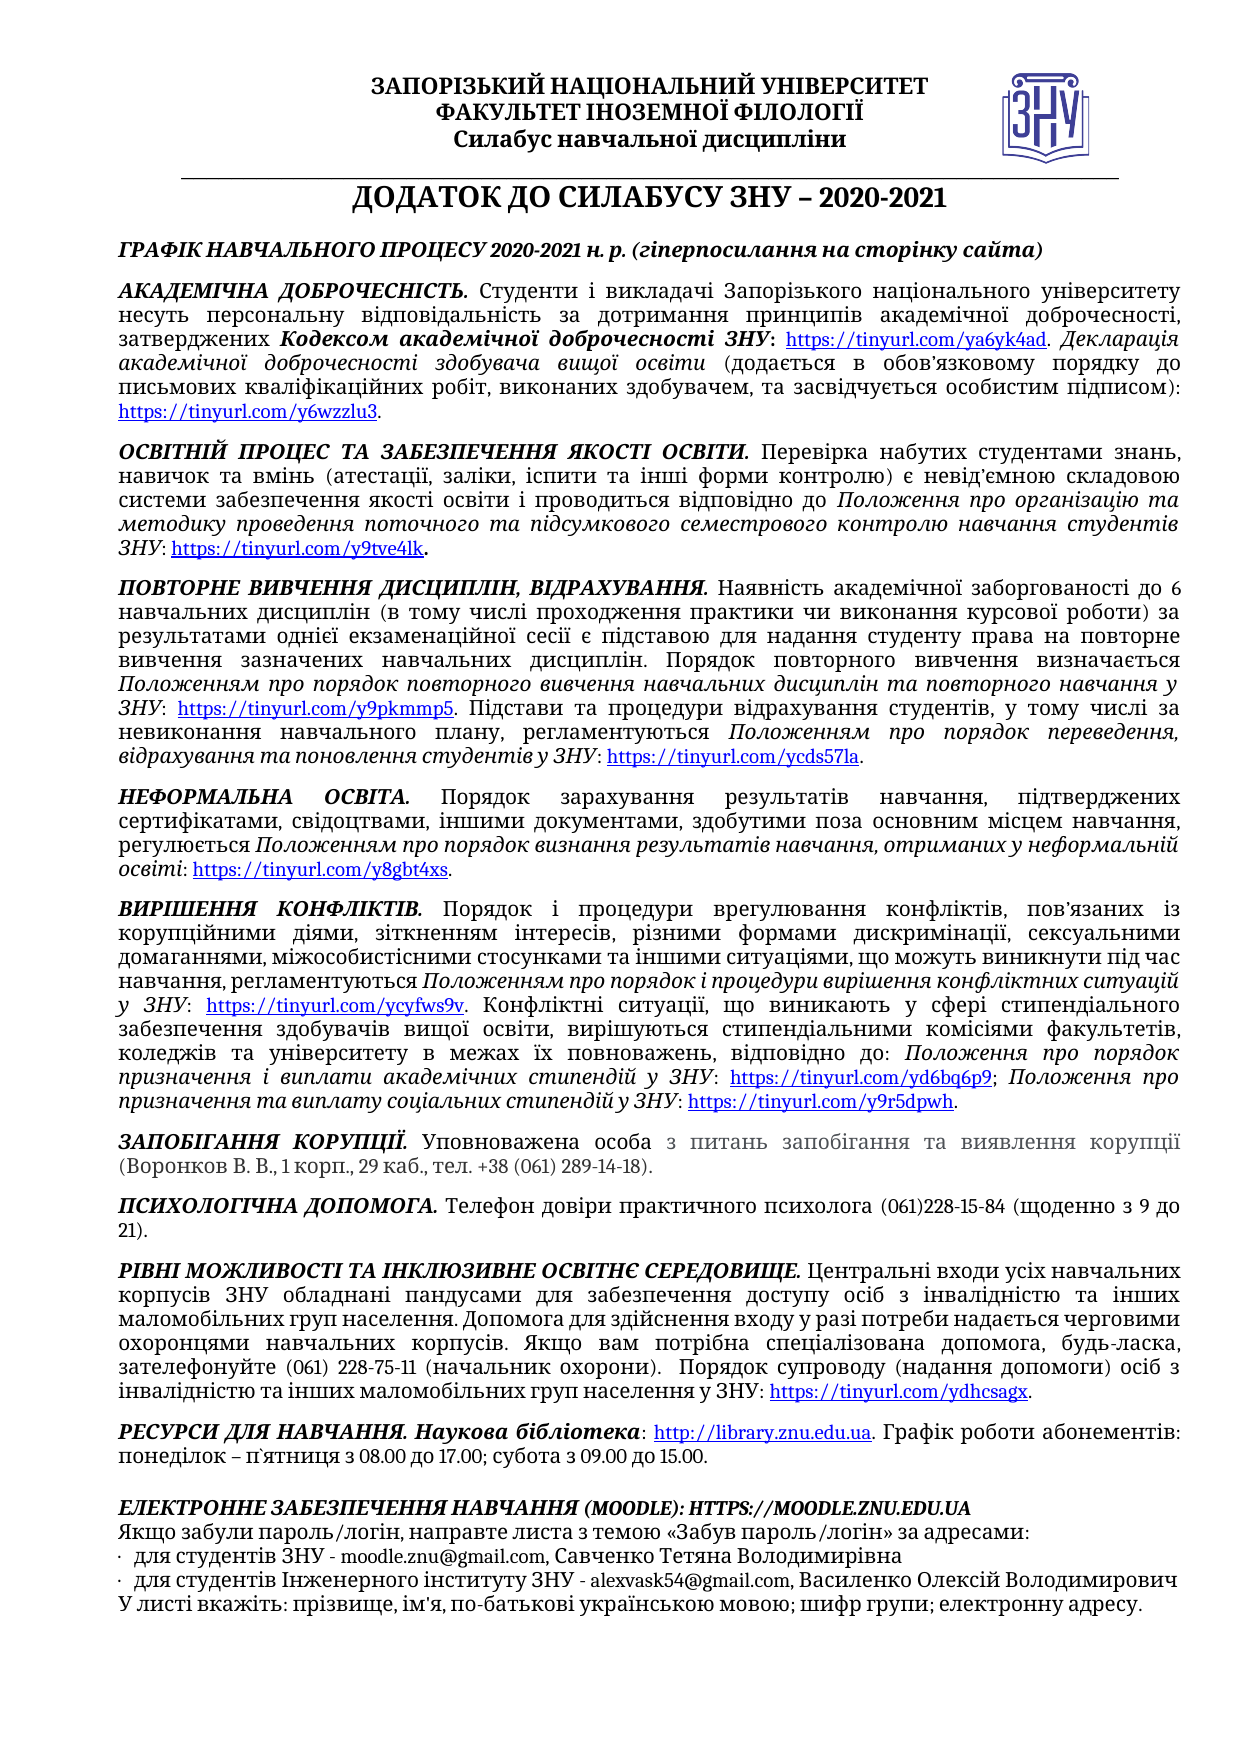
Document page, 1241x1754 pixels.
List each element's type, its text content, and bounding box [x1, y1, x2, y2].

text У листі вкажіть: прізвище, ім'я, по-батькові українською мовою; шифр групи; електронну адресу. [118, 1593, 1181, 1617]
text ВИРІШЕННЯ КОНФЛІКТІВ. Порядок і процедури врегулювання конфліктів, пов’язаних із корупційними діями, зіткненням інтересів, різними формами дискримінації, сексуальними домаганнями, міжособистісними стосунками та іншими ситуаціями, що можуть виникнути під час навчання, регламентуються Положенням про порядок і процедури вирішення конфліктних ситуацій у ЗНУ: https://tinyurl.com/ycyfws9v. Конфліктні ситуації, що виникають у сфері стипендіального забезпечення здобувачів вищої освіти, вирішуються стипендіальними комісіями факультетів, коледжів та університету в межах їх повноважень, відповідно до: Положення про порядок призначення і виплати академічних стипендій у ЗНУ: https://tinyurl.com/yd6bq6p9; Положення про призначення та виплату соціальних стипендій у ЗНУ: https://tinyurl.com/y9r5dpwh. [118, 898, 1181, 1114]
text АКАДЕМІЧНА ДОБРОЧЕСНІСТЬ. Студенти і викладачі Запорізького національного університету несуть персональну відповідальність за дотримання принципів академічної доброчесності, затверджених Кодексом академічної доброчесності ЗНУ: https://tinyurl.com/ya6yk4ad. Декларація академічної доброчесності здобувача вищої освіти (додається в обов’язковому порядку до письмових кваліфікаційних робіт, виконаних здобувачем, та засвідчується особистим підписом): https://tinyurl.com/y6wzzlu3. [118, 280, 1181, 424]
text · для студентів Інженерного інституту ЗНУ - alexvask54@gmail.com, Василенко Олексій Володимирович [118, 1569, 1181, 1593]
text ДОДАТОК ДО СИЛАБУСУ ЗНУ – 2020-2021 [118, 182, 1181, 215]
text ОСВІТНІЙ ПРОЦЕС ТА ЗАБЕЗПЕЧЕННЯ ЯКОСТІ ОСВІТИ. Перевірка набутих студентами знань, навичок та вмінь (атестації, заліки, іспити та інші форми контролю) є невід’ємною складовою системи забезпечення якості освіти і проводиться відповідно до Положення про організацію та методику проведення поточного та підсумкового семестрового контролю навчання студентів ЗНУ: https://tinyurl.com/y9tve4lk. [118, 440, 1181, 560]
text НЕФОРМАЛЬНА ОСВІТА. Порядок зарахування результатів навчання, підтверджених сертифікатами, свідоцтвами, іншими документами, здобутими поза основним місцем навчання, регулюється Положенням про порядок визнання результатів навчання, отриманих у неформальній освіті: https://tinyurl.com/y8gbt4xs. [118, 785, 1181, 881]
text РЕСУРСИ ДЛЯ НАВЧАННЯ. Наукова бібліотека: http://library.znu.edu.ua. Графік роботи абонементів: понеділок – п`ятниця з 08.00 до 17.00; субота з 09.00 до 15.00. [118, 1420, 1181, 1468]
text ЕЛЕКТРОННЕ ЗАБЕЗПЕЧЕННЯ НАВЧАННЯ (MOODLE): HTTPS://MOODLE.ZNU.EDU.UA [118, 1497, 1181, 1521]
text ЗАПОБІГАННЯ КОРУПЦІЇ. Уповноважена особа з питань запобігання та виявлення корупції (Воронков В. В., 1 корп., 29 каб., тел. +38 (061) 289-14-18). [118, 1130, 1181, 1178]
picture [1002, 73, 1090, 164]
text · для студентів ЗНУ - moodle.znu@gmail.com, Савченко Тетяна Володимирівна [118, 1545, 1181, 1569]
text РІВНІ МОЖЛИВОСТІ ТА ІНКЛЮЗИВНЕ ОСВІТНЄ СЕРЕДОВИЩЕ. Центральні входи усіх навчальних корпусів ЗНУ обладнані пандусами для забезпечення доступу осіб з інвалідністю та інших маломобільних груп населення. Допомога для здійснення входу у разі потреби надається черговими охоронцями навчальних корпусів. Якщо вам потрібна спеціалізована допомога, будь-ласка, зателефонуйте (061) 228-75-11 (начальник охорони). Порядок супроводу (надання допомоги) осіб з інвалідністю та інших маломобільних груп населення у ЗНУ: https://tinyurl.com/ydhcsagx. [118, 1260, 1181, 1403]
text ПОВТОРНЕ ВИВЧЕННЯ ДИСЦИПЛІН, ВІДРАХУВАННЯ. Наявність академічної заборгованості до 6 навчальних дисциплін (в тому числі проходження практики чи виконання курсової роботи) за результатами однієї екзаменаційної сесії є підставою для надання студенту права на повторне вивчення зазначених навчальних дисциплін. Порядок повторного вивчення визначається Положенням про порядок повторного вивчення навчальних дисциплін та повторного навчання у ЗНУ: https://tinyurl.com/y9pkmmp5. Підстави та процедури відрахування студентів, у тому числі за невиконання навчального плану, регламентуються Положенням про порядок переведення, відрахування та поновлення студентів у ЗНУ: https://tinyurl.com/ycds57la. [118, 577, 1181, 769]
text ГРАФІК НАВЧАЛЬНОГО ПРОЦЕСУ 2020-2021 н. р. (гіперпосилання на сторінку сайта) [118, 239, 1181, 263]
text Якщо забули пароль/логін, направте листа з темою «Забув пароль/логін» за адресами: [118, 1521, 1181, 1545]
text ПСИХОЛОГІЧНА ДОПОМОГА. Телефон довіри практичного психолога (061)228-15-84 (щоденно з 9 до 21). [118, 1195, 1181, 1243]
